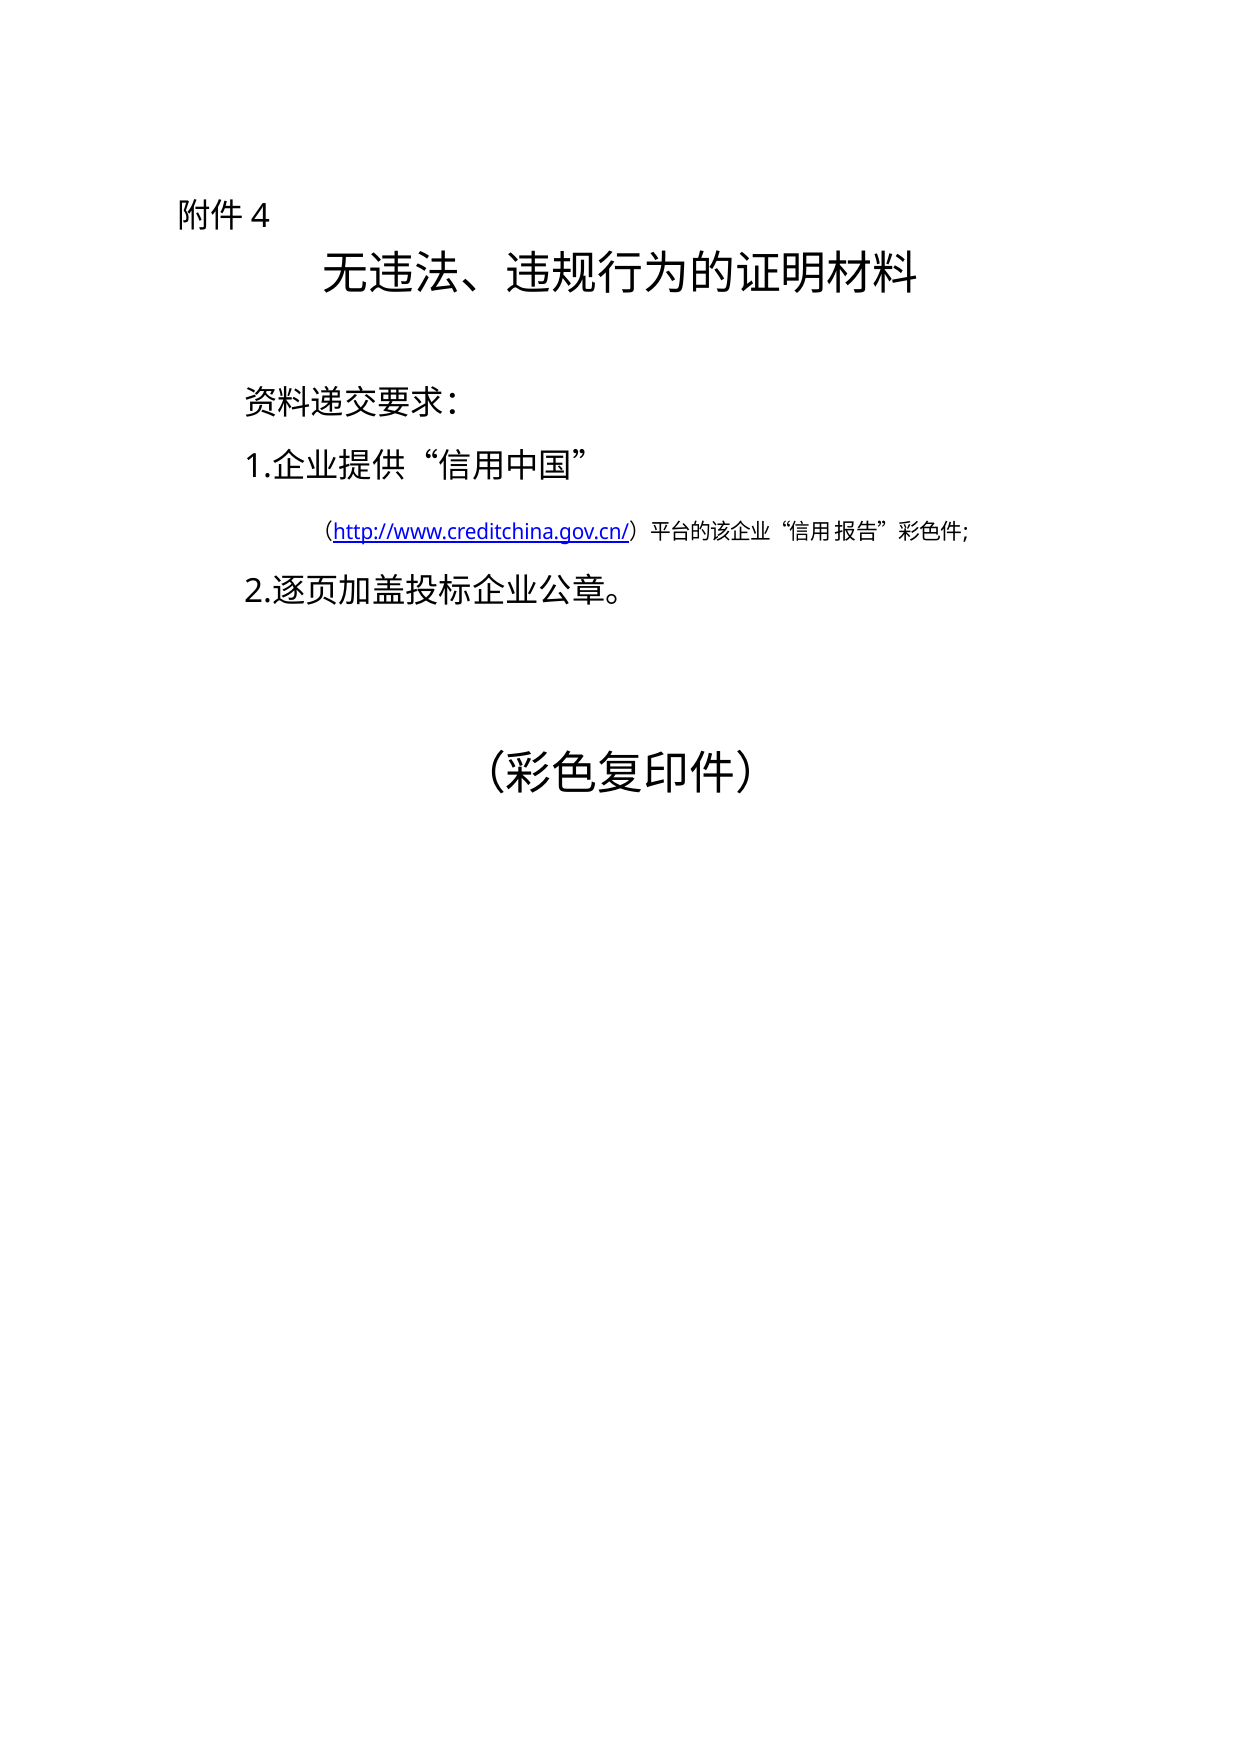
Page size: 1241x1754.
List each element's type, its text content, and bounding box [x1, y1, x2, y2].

text 附件4 [177, 177, 1063, 240]
text 资料递交要求： [177, 365, 1063, 427]
text （http://www.creditchina.gov.cn/）平台的该企业“信用 报告”彩色件; [177, 490, 1063, 552]
text 1.企业提供“信用中国” [177, 427, 1063, 490]
text 无违法、违规行为的证明材料 [177, 240, 1063, 302]
text 2.逐页加盖投标企业公章。 [177, 552, 1063, 615]
text （彩色复印件） [177, 740, 1063, 802]
